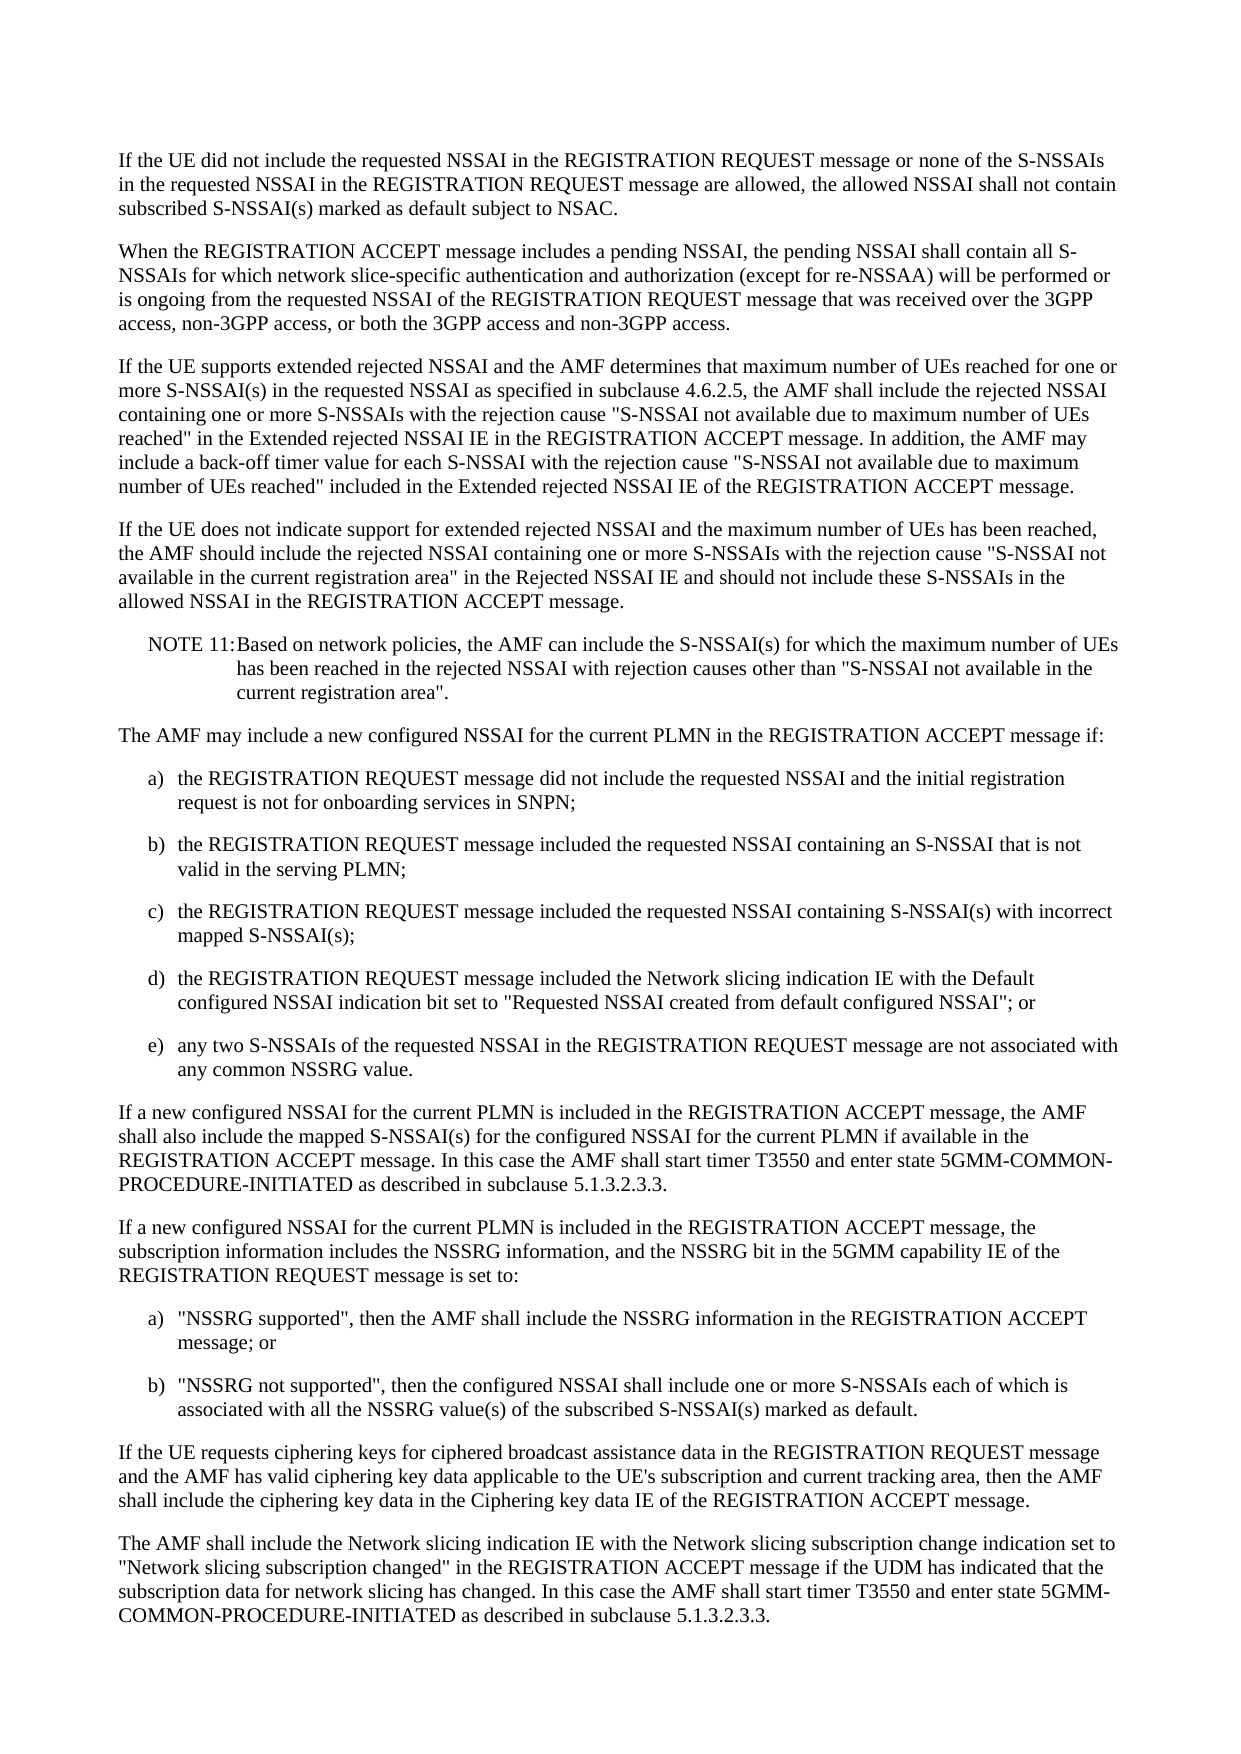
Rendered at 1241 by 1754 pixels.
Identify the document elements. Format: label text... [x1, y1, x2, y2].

text If the UE did not include the requested NSSAI in the REGISTRATION REQUEST message or none of the S-NSSAIs in the requested NSSAI in the REGISTRATION REQUEST message are allowed, the allowed NSSAI shall not contain subscribed S-NSSAI(s) marked as default subject to NSAC. [118, 148, 1122, 220]
text If the UE does not indicate support for extended rejected NSSAI and the maximum number of UEs has been reached, the AMF should include the rejected NSSAI containing one or more S-NSSAIs with the rejection cause "S-NSSAI not available in the current registration area" in the Rejected NSSAI IE and should not include these S-NSSAIs in the allowed NSSAI in the REGISTRATION ACCEPT message. [118, 517, 1122, 613]
text The AMF may include a new configured NSSAI for the current PLMN in the REGISTRATION ACCEPT message if: [118, 723, 1122, 747]
text c) the REGISTRATION REQUEST message included the requested NSSAI containing S-NSSAI(s) with incorrect mapped S-NSSAI(s); [148, 899, 1122, 947]
text NOTE 11: Based on network policies, the AMF can include the S-NSSAI(s) for which the maximum number of UEs has been reached in the rejected NSSAI with rejection causes other than "S-NSSAI not available in the current registration area". [148, 632, 1122, 704]
text b) the REGISTRATION REQUEST message included the requested NSSAI containing an S-NSSAI that is not valid in the serving PLMN; [148, 832, 1122, 881]
text When the REGISTRATION ACCEPT message includes a pending NSSAI, the pending NSSAI shall contain all S-NSSAIs for which network slice-specific authentication and authorization (except for re-NSSAA) will be performed or is ongoing from the requested NSSAI of the REGISTRATION REQUEST message that was received over the 3GPP access, non-3GPP access, or both the 3GPP access and non-3GPP access. [118, 239, 1122, 335]
text If the UE requests ciphering keys for ciphered broadcast assistance data in the REGISTRATION REQUEST message and the AMF has valid ciphering key data applicable to the UE's subscription and current tracking area, then the AMF shall include the ciphering key data in the Ciphering key data IE of the REGISTRATION ACCEPT message. [118, 1439, 1122, 1512]
text The AMF shall include the Network slicing indication IE with the Network slicing subscription change indication set to "Network slicing subscription changed" in the REGISTRATION ACCEPT message if the UDM has indicated that the subscription data for network slicing has changed. In this case the AMF shall start timer T3550 and enter state 5GMM-COMMON-PROCEDURE-INITIATED as described in subclause 5.1.3.2.3.3. [118, 1531, 1122, 1627]
text d) the REGISTRATION REQUEST message included the Network slicing indication IE with the Default configured NSSAI indication bit set to "Requested NSSAI created from default configured NSSAI"; or [148, 966, 1122, 1014]
text a) the REGISTRATION REQUEST message did not include the requested NSSAI and the initial registration request is not for onboarding services in SNPN; [148, 766, 1122, 814]
text If a new configured NSSAI for the current PLMN is included in the REGISTRATION ACCEPT message, the subscription information includes the NSSRG information, and the NSSRG bit in the 5GMM capability IE of the REGISTRATION REQUEST message is set to: [118, 1215, 1122, 1287]
text If the UE supports extended rejected NSSAI and the AMF determines that maximum number of UEs reached for one or more S-NSSAI(s) in the requested NSSAI as specified in subclause 4.6.2.5, the AMF shall include the rejected NSSAI containing one or more S-NSSAIs with the rejection cause "S-NSSAI not available due to maximum number of UEs reached" in the Extended rejected NSSAI IE in the REGISTRATION ACCEPT message. In addition, the AMF may include a back-off timer value for each S-NSSAI with the rejection cause "S-NSSAI not available due to maximum number of UEs reached" included in the Extended rejected NSSAI IE of the REGISTRATION ACCEPT message. [118, 354, 1122, 498]
text e) any two S-NSSAIs of the requested NSSAI in the REGISTRATION REQUEST message are not associated with any common NSSRG value. [148, 1033, 1122, 1081]
text If a new configured NSSAI for the current PLMN is included in the REGISTRATION ACCEPT message, the AMF shall also include the mapped S-NSSAI(s) for the configured NSSAI for the current PLMN if available in the REGISTRATION ACCEPT message. In this case the AMF shall start timer T3550 and enter state 5GMM-COMMON-PROCEDURE-INITIATED as described in subclause 5.1.3.2.3.3. [118, 1100, 1122, 1196]
text b) "NSSRG not supported", then the configured NSSAI shall include one or more S-NSSAIs each of which is associated with all the NSSRG value(s) of the subscribed S-NSSAI(s) marked as default. [148, 1373, 1122, 1421]
text a) "NSSRG supported", then the AMF shall include the NSSRG information in the REGISTRATION ACCEPT message; or [148, 1306, 1122, 1354]
